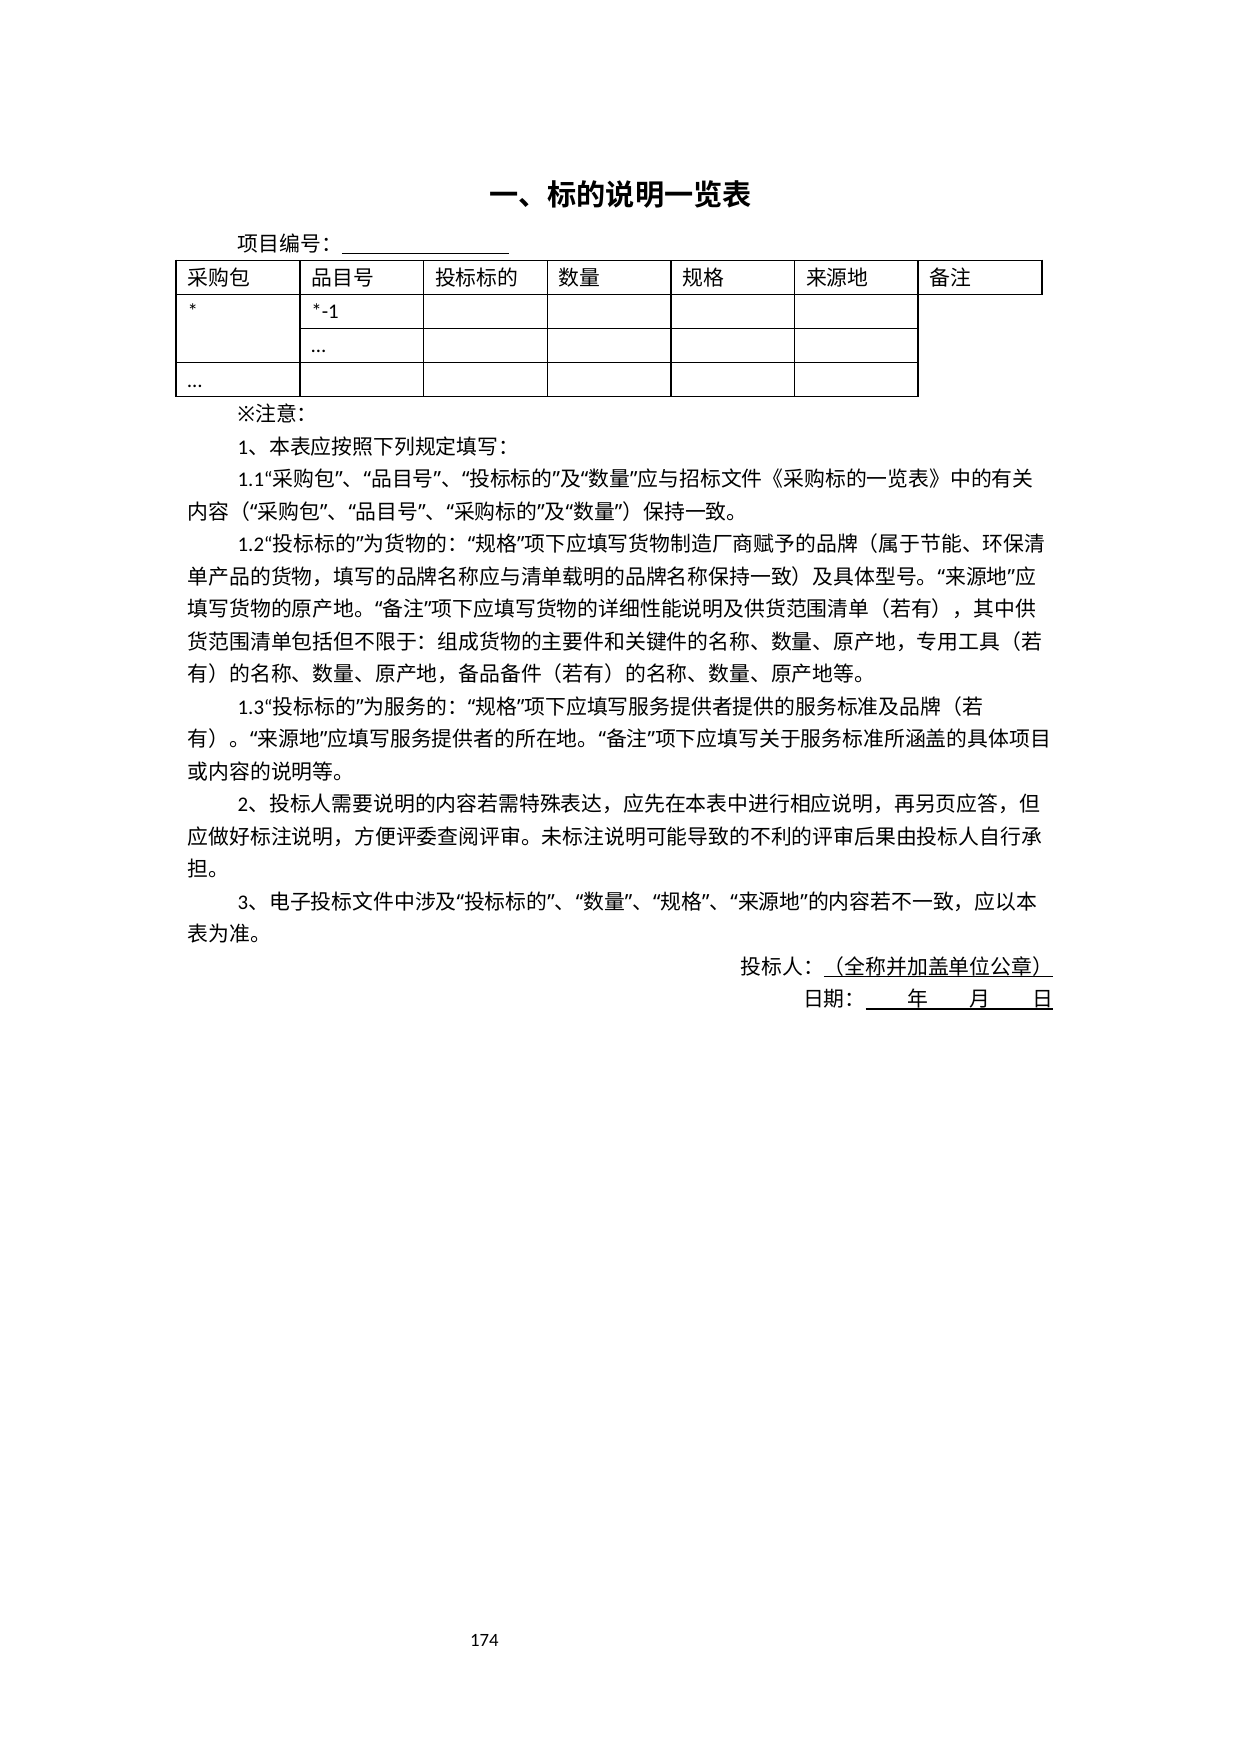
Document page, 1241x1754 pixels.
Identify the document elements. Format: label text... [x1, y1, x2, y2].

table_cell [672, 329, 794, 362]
text 1.3“投标标的”为服务的：“规格”项下应填写服务提供者提供的服务标准及品牌（若有）。“来源地”应填写服务提供者的所在地。“备注”项下应填写关于服务标准所涵盖的具体项目或内容的说明等。 [187, 690, 1053, 787]
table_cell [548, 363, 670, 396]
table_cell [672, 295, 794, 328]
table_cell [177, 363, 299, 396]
text 2、投标人需要说明的内容若需特殊表达，应先在本表中进行相应说明，再另页应答，但应做好标注说明，方便评委查阅评审。未标注说明可能导致的不利的评审后果由投标人自行承担。 [187, 787, 1053, 885]
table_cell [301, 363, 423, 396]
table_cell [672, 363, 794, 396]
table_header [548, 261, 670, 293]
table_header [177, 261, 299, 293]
text 1、本表应按照下列规定填写： [187, 430, 1053, 462]
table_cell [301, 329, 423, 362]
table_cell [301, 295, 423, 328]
text 一、标的说明一览表 [187, 162, 1053, 227]
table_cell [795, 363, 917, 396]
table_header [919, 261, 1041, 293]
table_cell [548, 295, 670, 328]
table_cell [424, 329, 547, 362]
text 3、电子投标文件中涉及“投标标的”、“数量”、“规格”、“来源地”的内容若不一致，应以本表为准。 [187, 885, 1053, 950]
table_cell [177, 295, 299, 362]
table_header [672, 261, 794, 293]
text 1.1“采购包”、“品目号”、“投标标的”及“数量”应与招标文件《采购标的一览表》中的有关内容（“采购包”、“品目号”、“采购标的”及“数量”）保持一致。 [187, 462, 1053, 527]
text 投标人：（全称并加盖单位公章） [187, 950, 1053, 982]
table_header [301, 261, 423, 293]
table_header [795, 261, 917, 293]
text ※注意： [187, 397, 1053, 430]
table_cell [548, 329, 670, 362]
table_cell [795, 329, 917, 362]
text 1.2“投标标的”为货物的：“规格”项下应填写货物制造厂商赋予的品牌（属于节能、环保清单产品的货物，填写的品牌名称应与清单载明的品牌名称保持一致）及具体型号。“来源地”应填写货物的原产地。“备注”项下应填写货物的详细性能说明及供货范围清单（若有），其中供货范围清单包括但不限于：组成货物的主要件和关键件的名称、数量、原产地，专用工具（若有）的名称、数量、原产地，备品备件（若有）的名称、数量、原产地等。 [187, 527, 1053, 690]
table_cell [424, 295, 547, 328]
text 日期： 年 月 日 [187, 982, 1053, 1015]
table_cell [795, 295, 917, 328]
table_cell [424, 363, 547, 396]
text 项目编号： [187, 227, 1053, 259]
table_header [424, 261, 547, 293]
